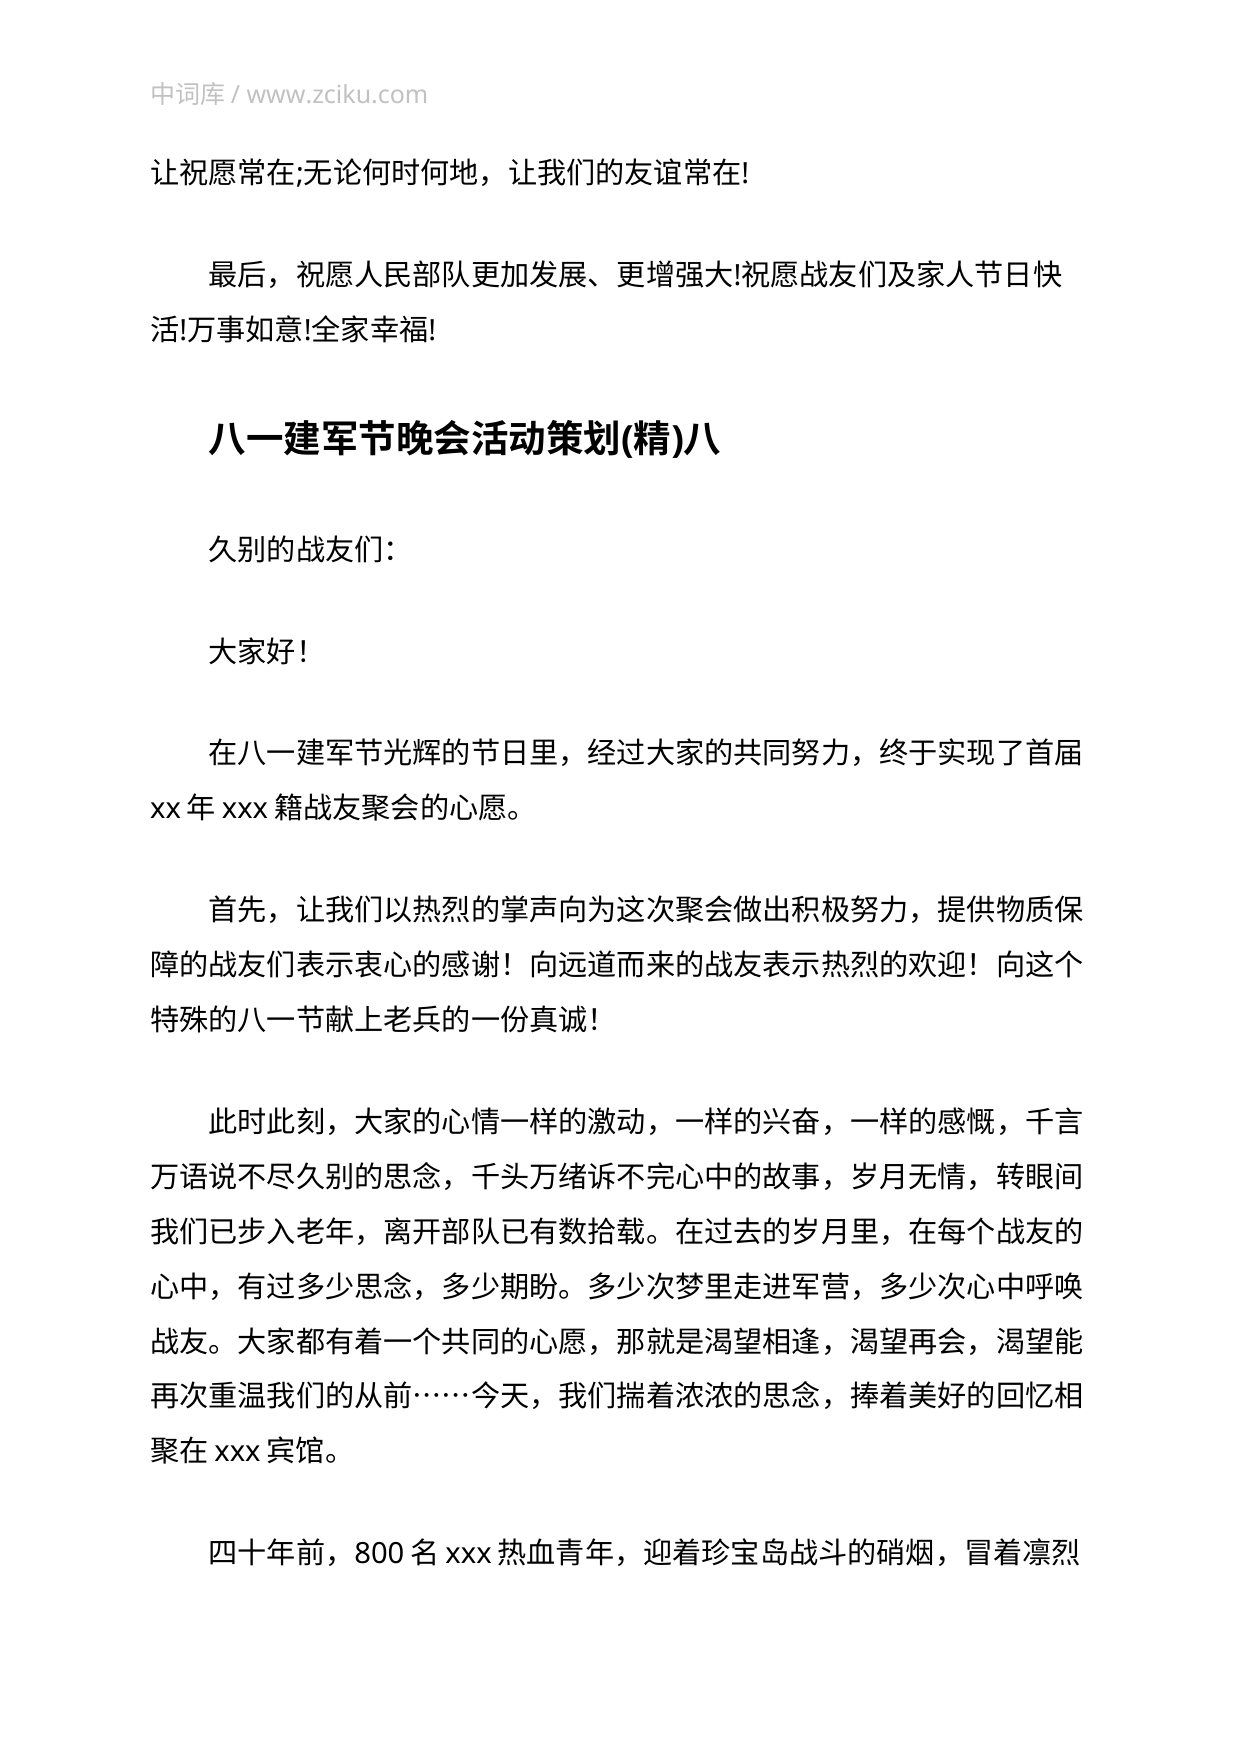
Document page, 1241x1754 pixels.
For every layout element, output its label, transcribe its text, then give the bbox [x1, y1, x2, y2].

text 八一建军节晚会活动策划(精)八 [150, 409, 1090, 463]
text 在八一建军节光辉的节日里，经过大家的共同努力，终于实现了首届xx年xxx籍战友聚会的心愿。 [150, 730, 1090, 827]
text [150, 1530, 1090, 1572]
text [150, 150, 1090, 192]
text 首先，让我们以热烈的掌声向为这次聚会做出积极努力，提供物质保障的战友们表示衷心的感谢！向远道而来的战友表示热烈的欢迎！向这个特殊的八一节献上老兵的一份真诚！ [150, 887, 1090, 1039]
text 最后，祝愿人民部队更加发展、更增强大!祝愿战友们及家人节日快活!万事如意!全家幸福! [150, 252, 1090, 349]
text 此时此刻，大家的心情一样的激动，一样的兴奋，一样的感慨，千言万语说不尽久别的思念，千头万绪诉不完心中的故事，岁月无情，转眼间我们已步入老年，离开部队已有数拾载。在过去的岁月里，在每个战友的心中，有过多少思念，多少期盼。多少次梦里走进军营，多少次心中呼唤战友。大家都有着一个共同的心愿，那就是渴望相逢，渴望再会，渴望能再次重温我们的从前……今天，我们揣着浓浓的思念，捧着美好的回忆相聚在xxx宾馆。 [150, 1098, 1090, 1470]
text 久别的战友们： [150, 527, 1090, 569]
text 大家好！ [150, 628, 1090, 671]
